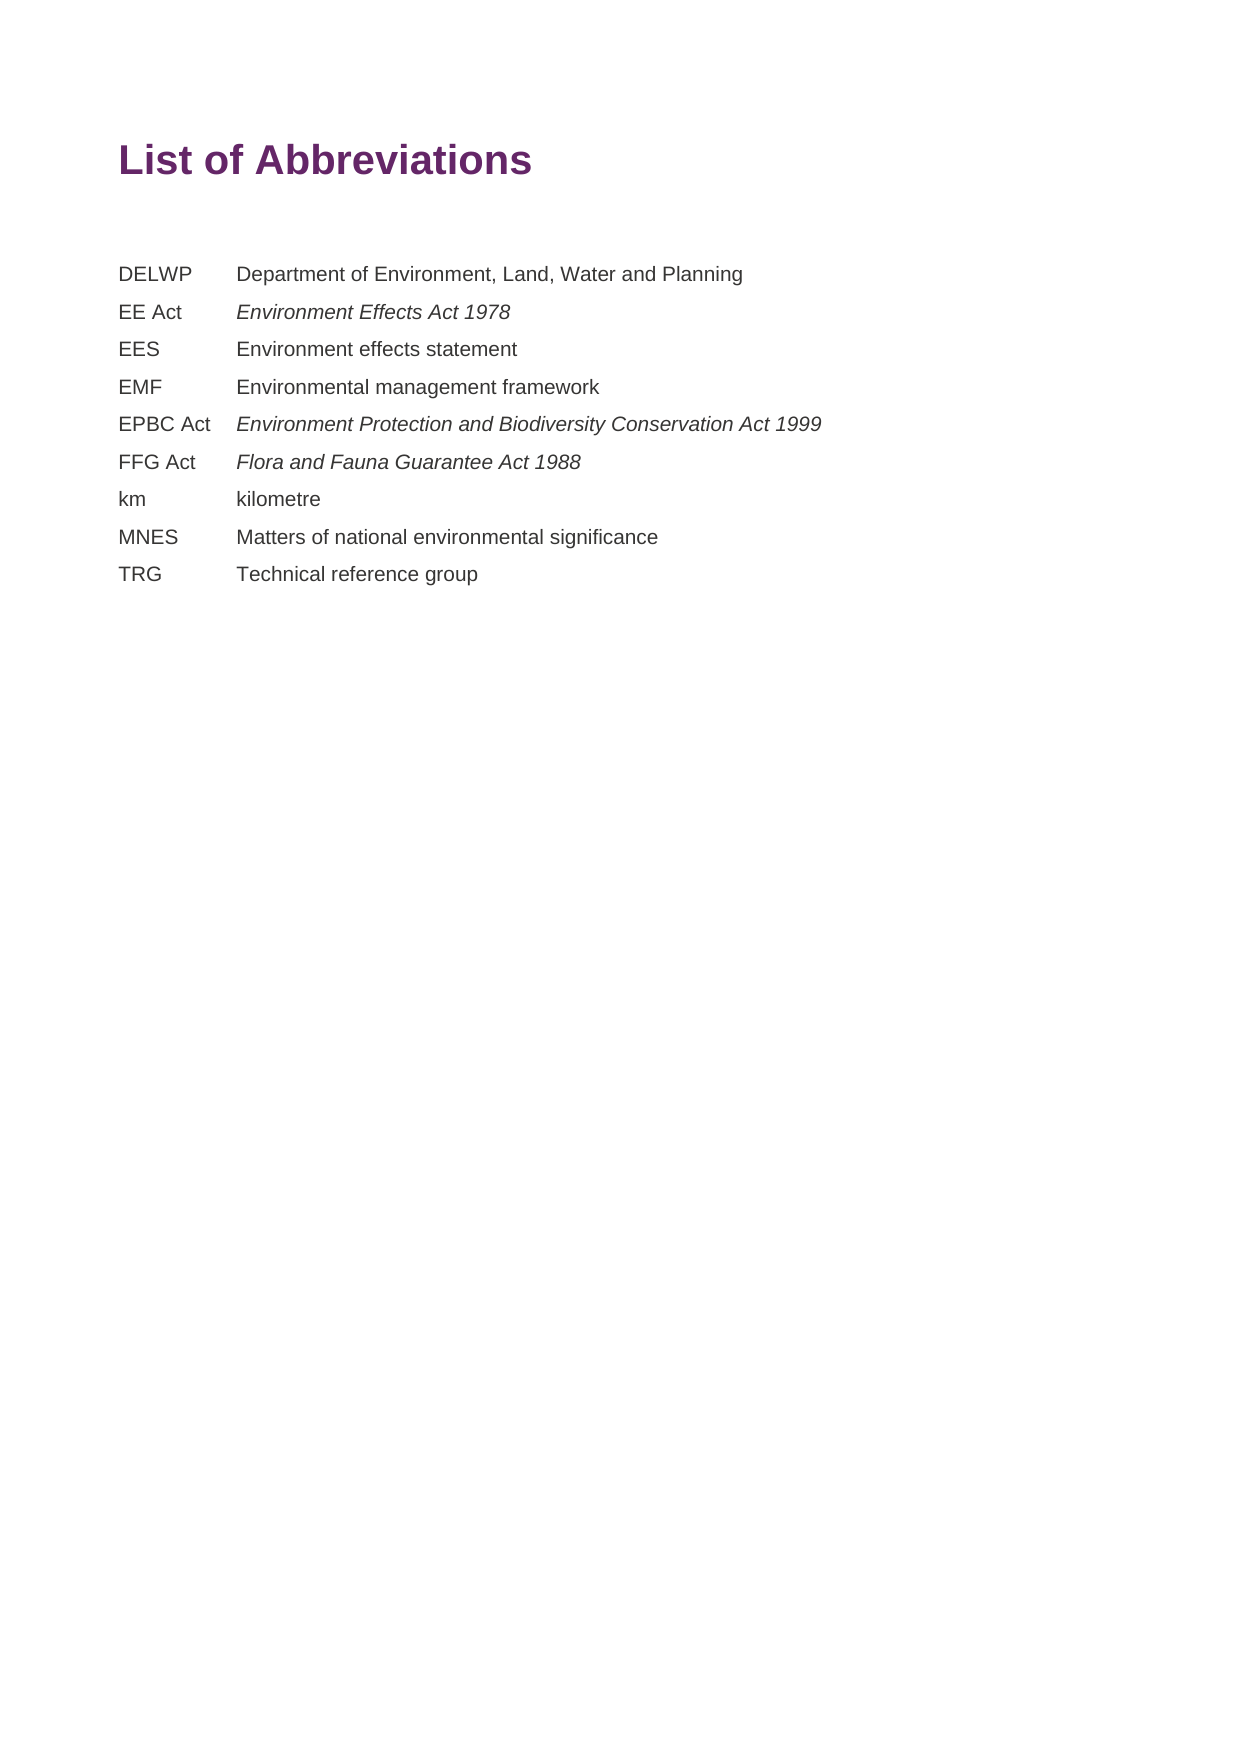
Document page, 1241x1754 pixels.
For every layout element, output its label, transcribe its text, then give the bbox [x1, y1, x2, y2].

text km kilometre [118, 486, 1122, 511]
text TRG Technical reference group [118, 561, 1122, 586]
subtitle List of Abbreviations [118, 135, 1122, 183]
text FFG Act Flora and Fauna Guarantee Act 1988 [118, 449, 1122, 474]
text EPBC Act Environment Protection and Biodiversity Conservation Act 1999 [118, 411, 1122, 436]
text MNES Matters of national environmental significance [118, 524, 1122, 549]
text EES Environment effects statement [118, 336, 1122, 361]
text DELWP Department of Environment, Land, Water and Planning [118, 261, 1122, 286]
text EMF Environmental management framework [118, 374, 1122, 399]
text EE Act Environment Effects Act 1978 [118, 299, 1122, 324]
